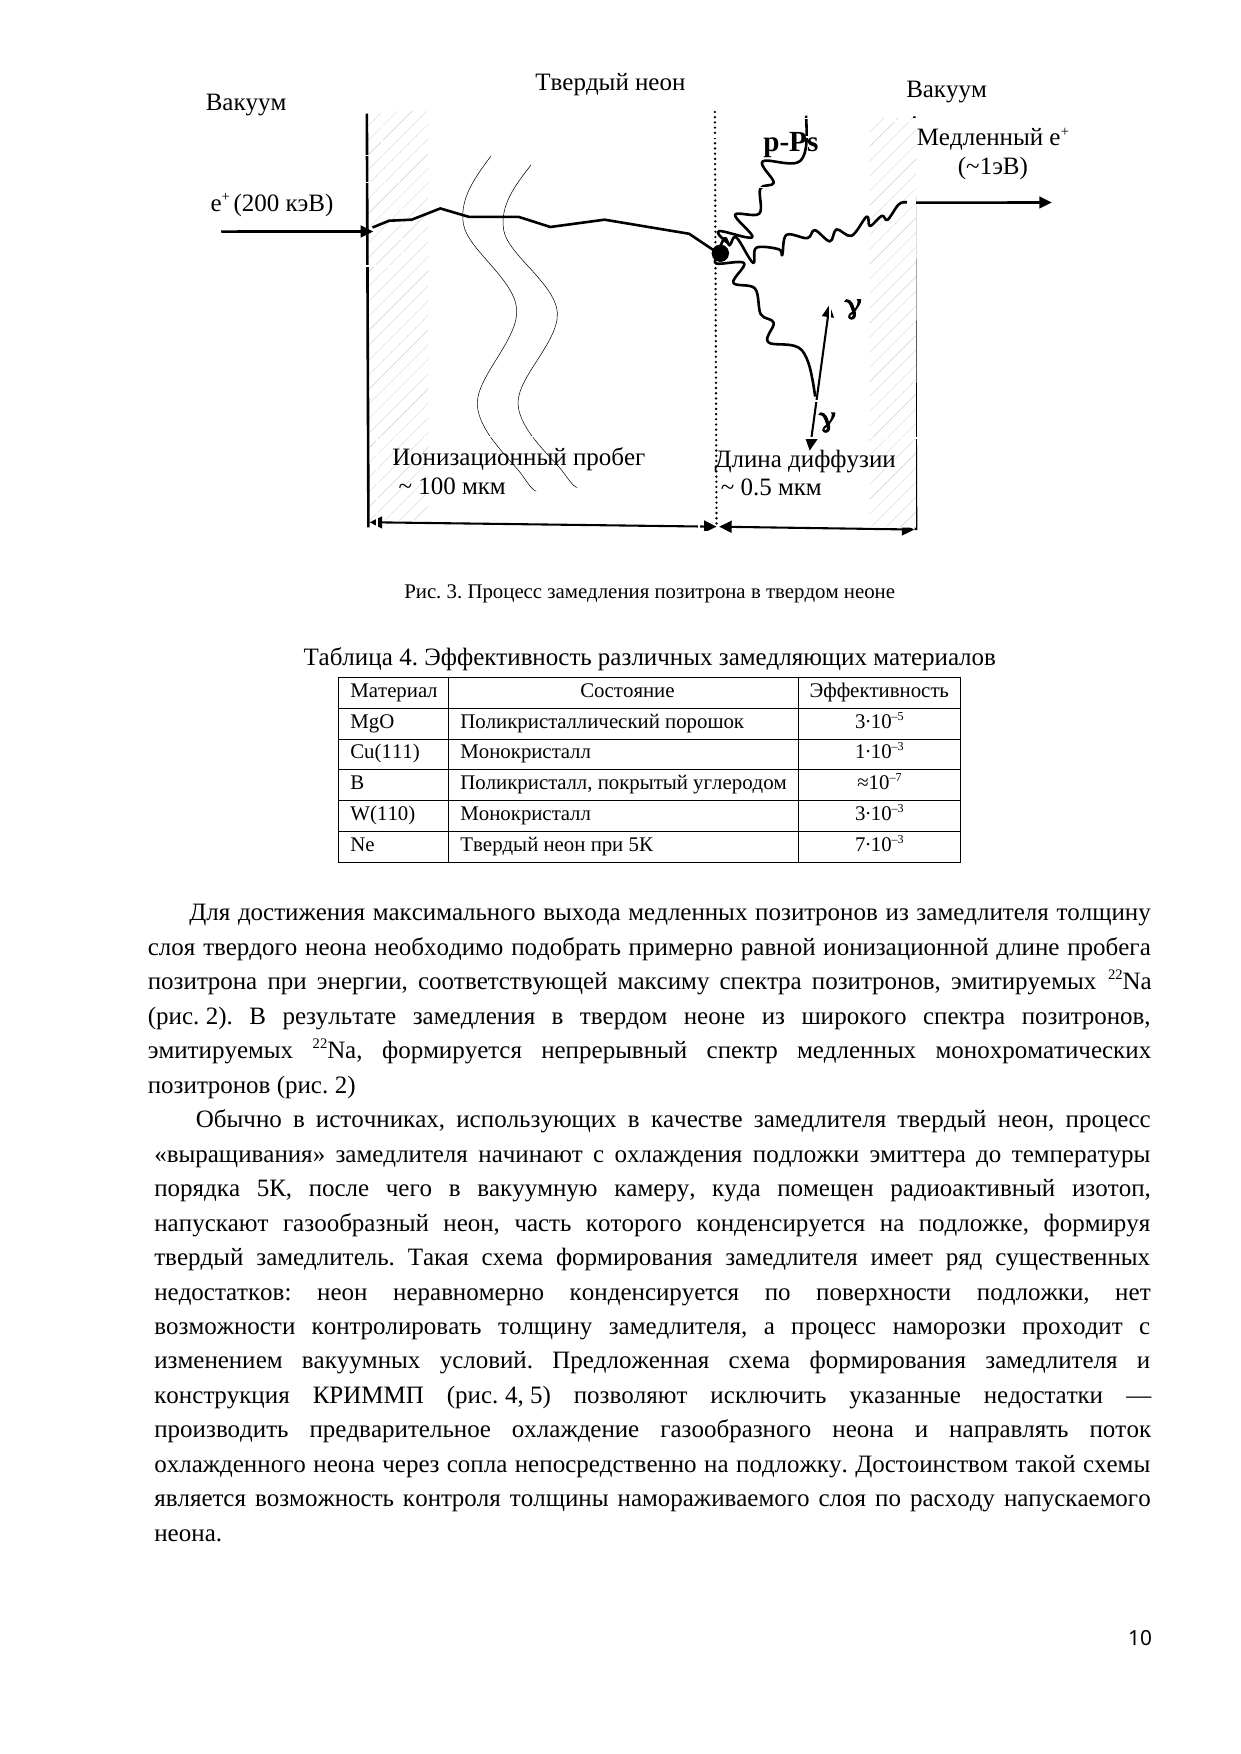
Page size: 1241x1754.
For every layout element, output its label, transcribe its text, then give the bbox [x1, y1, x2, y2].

table_cell MgO [339, 709, 448, 738]
table_cell Поликристалл, покрытый углеродом [449, 770, 798, 800]
table_cell W(110) [339, 801, 448, 831]
table_cell Монокристалл [449, 801, 798, 831]
table_header Материал [339, 678, 448, 708]
table_cell Поликристаллический порошок [449, 709, 798, 738]
table_cell Cu(111) [339, 740, 448, 769]
table_header Эффективность [799, 678, 960, 708]
table_cell 1∙10–3 [799, 740, 960, 769]
text Рис. 3. Процесс замедления позитрона в твердом неоне [148, 579, 1152, 603]
text Для достижения максимального выхода медленных позитронов из замедлителя толщину слоя твердого неона необходимо подобрать примерно равной ионизационной длине пробега позитрона при энергии, соответствующей максиму спектра позитронов, эмитируемых 22Na (рис. 2). В результате замедления в твердом неоне из широкого спектра позитронов, эмитируемых 22Na, формируется непрерывный спектр медленных монохроматических позитронов (рис. 2) [148, 897, 1152, 1098]
table_cell 7∙10–3 [799, 832, 960, 862]
table_cell 3∙10–5 [799, 709, 960, 738]
table_cell ≈10–7 [799, 770, 960, 800]
table_header Состояние [449, 678, 798, 708]
table_cell 3∙10–3 [799, 801, 960, 831]
table_cell Ne [339, 832, 448, 862]
text Обычно в источниках, использующих в качестве замедлителя твердый неон, процесс «выращивания» замедлителя начинают с охлаждения подложки эмиттера до температуры порядка 5К, после чего в вакуумную камеру, куда помещен радиоактивный изотоп, напускают газообразный неон, часть которого конденсируется на подложке, формируя твердый замедлитель. Такая схема формирования замедлителя имеет ряд существенных недостатков: неон неравномерно конденсируется по поверхности подложки, нет возможности контролировать толщину замедлителя, а процесс наморозки проходит с изменением вакуумных условий. Предложенная схема формирования замедлителя и конструкция КРИММП (рис. 4, 5) позволяют исключить указанные недостатки — производить предварительное охлаждение газообразного неона и направлять поток охлажденного неона через сопла непосредственно на подложку. Достоинством такой схемы является возможность контроля толщины намораживаемого слоя по расходу напускаемого неона. [154, 1104, 1152, 1547]
table_cell Твердый неон при 5К [449, 832, 798, 862]
table_cell Монокристалл [449, 740, 798, 769]
table_cell B [339, 770, 448, 800]
text Таблица 4. Эффективность различных замедляющих материалов [148, 642, 1152, 671]
